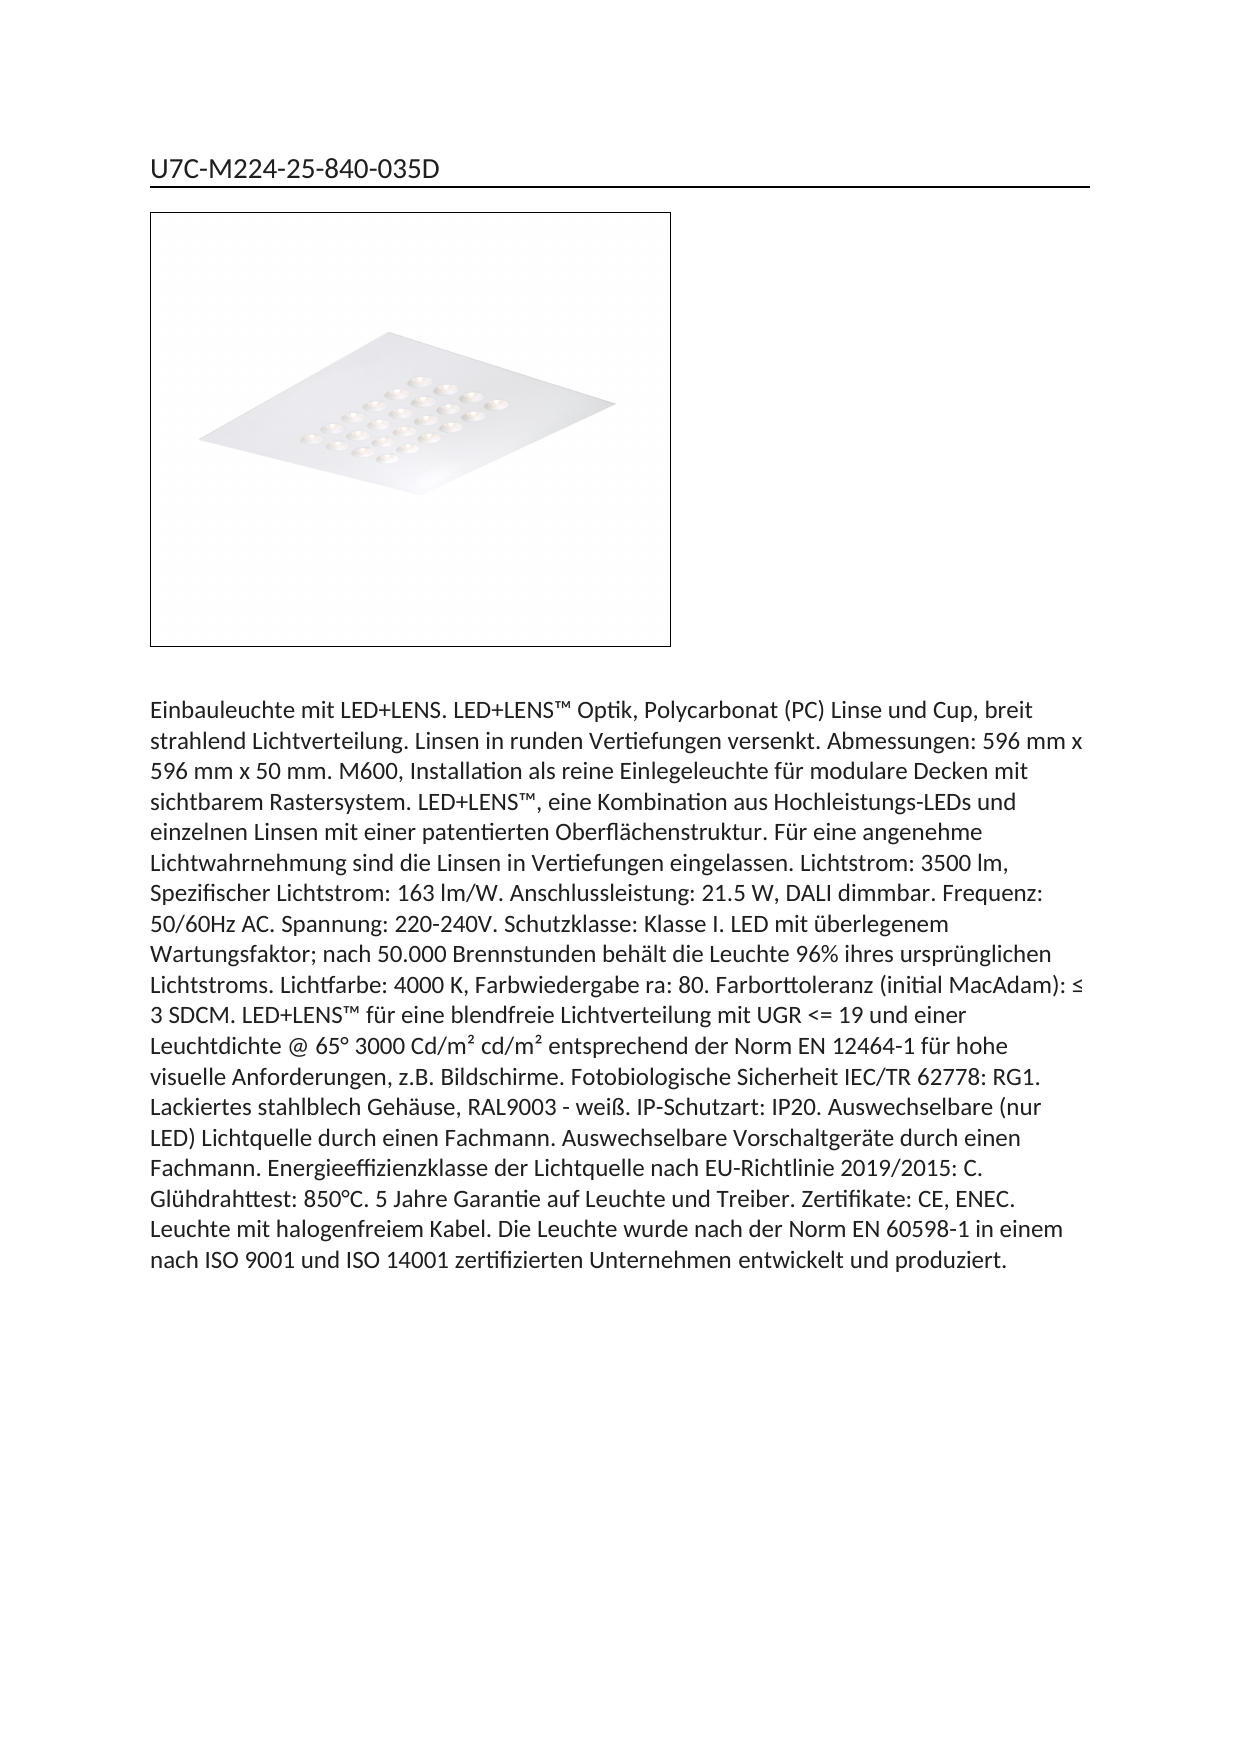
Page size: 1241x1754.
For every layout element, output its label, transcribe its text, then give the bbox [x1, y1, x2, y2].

text U7C-M224-25-840-035D [150, 150, 1090, 186]
picture [151, 213, 670, 646]
text Einbauleuchte mit LED+LENS. LED+LENS™ Optik, Polycarbonat (PC) Linse und Cup, breit strahlend Lichtverteilung. Linsen in runden Vertiefungen versenkt. Abmessungen: 596 mm x 596 mm x 50 mm. M600, Installation als reine Einlegeleuchte für modulare Decken mit sichtbarem Rastersystem. LED+LENS™, eine Kombination aus Hochleistungs-LEDs und einzelnen Linsen mit einer patentierten Oberflächenstruktur. Für eine angenehme Lichtwahrnehmung sind die Linsen in Vertiefungen eingelassen. Lichtstrom: 3500 lm, Spezifischer Lichtstrom: 163 lm/W. Anschlussleistung: 21.5 W, DALI dimmbar. Frequenz: 50/60Hz AC. Spannung: 220-240V. Schutzklasse: Klasse I. LED mit überlegenem Wartungsfaktor; nach 50.000 Brennstunden behält die Leuchte 96% ihres ursprünglichen Lichtstroms. Lichtfarbe: 4000 K, Farbwiedergabe ra: 80. Farborttoleranz (initial MacAdam): ≤ 3 SDCM. LED+LENS™ für eine blendfreie Lichtverteilung mit UGR <= 19 und einer Leuchtdichte @ 65° 3000 Cd/m² cd/m² entsprechend der Norm EN 12464-1 für hohe visuelle Anforderungen, z.B. Bildschirme. Fotobiologische Sicherheit IEC/TR 62778: RG1. Lackiertes stahlblech Gehäuse, RAL9003 - weiß. IP-Schutzart: IP20. Auswechselbare (nur LED) Lichtquelle durch einen Fachmann. Auswechselbare Vorschaltgeräte durch einen Fachmann. Energieeffizienzklasse der Lichtquelle nach EU-Richtlinie 2019/2015: C. Glühdrahttest: 850°C. 5 Jahre Garantie auf Leuchte und Treiber. Zertifikate: CE, ENEC. Leuchte mit halogenfreiem Kabel. Die Leuchte wurde nach der Norm EN 60598-1 in einem nach ISO 9001 und ISO 14001 zertifizierten Unternehmen entwickelt und produziert. [150, 694, 1090, 1274]
